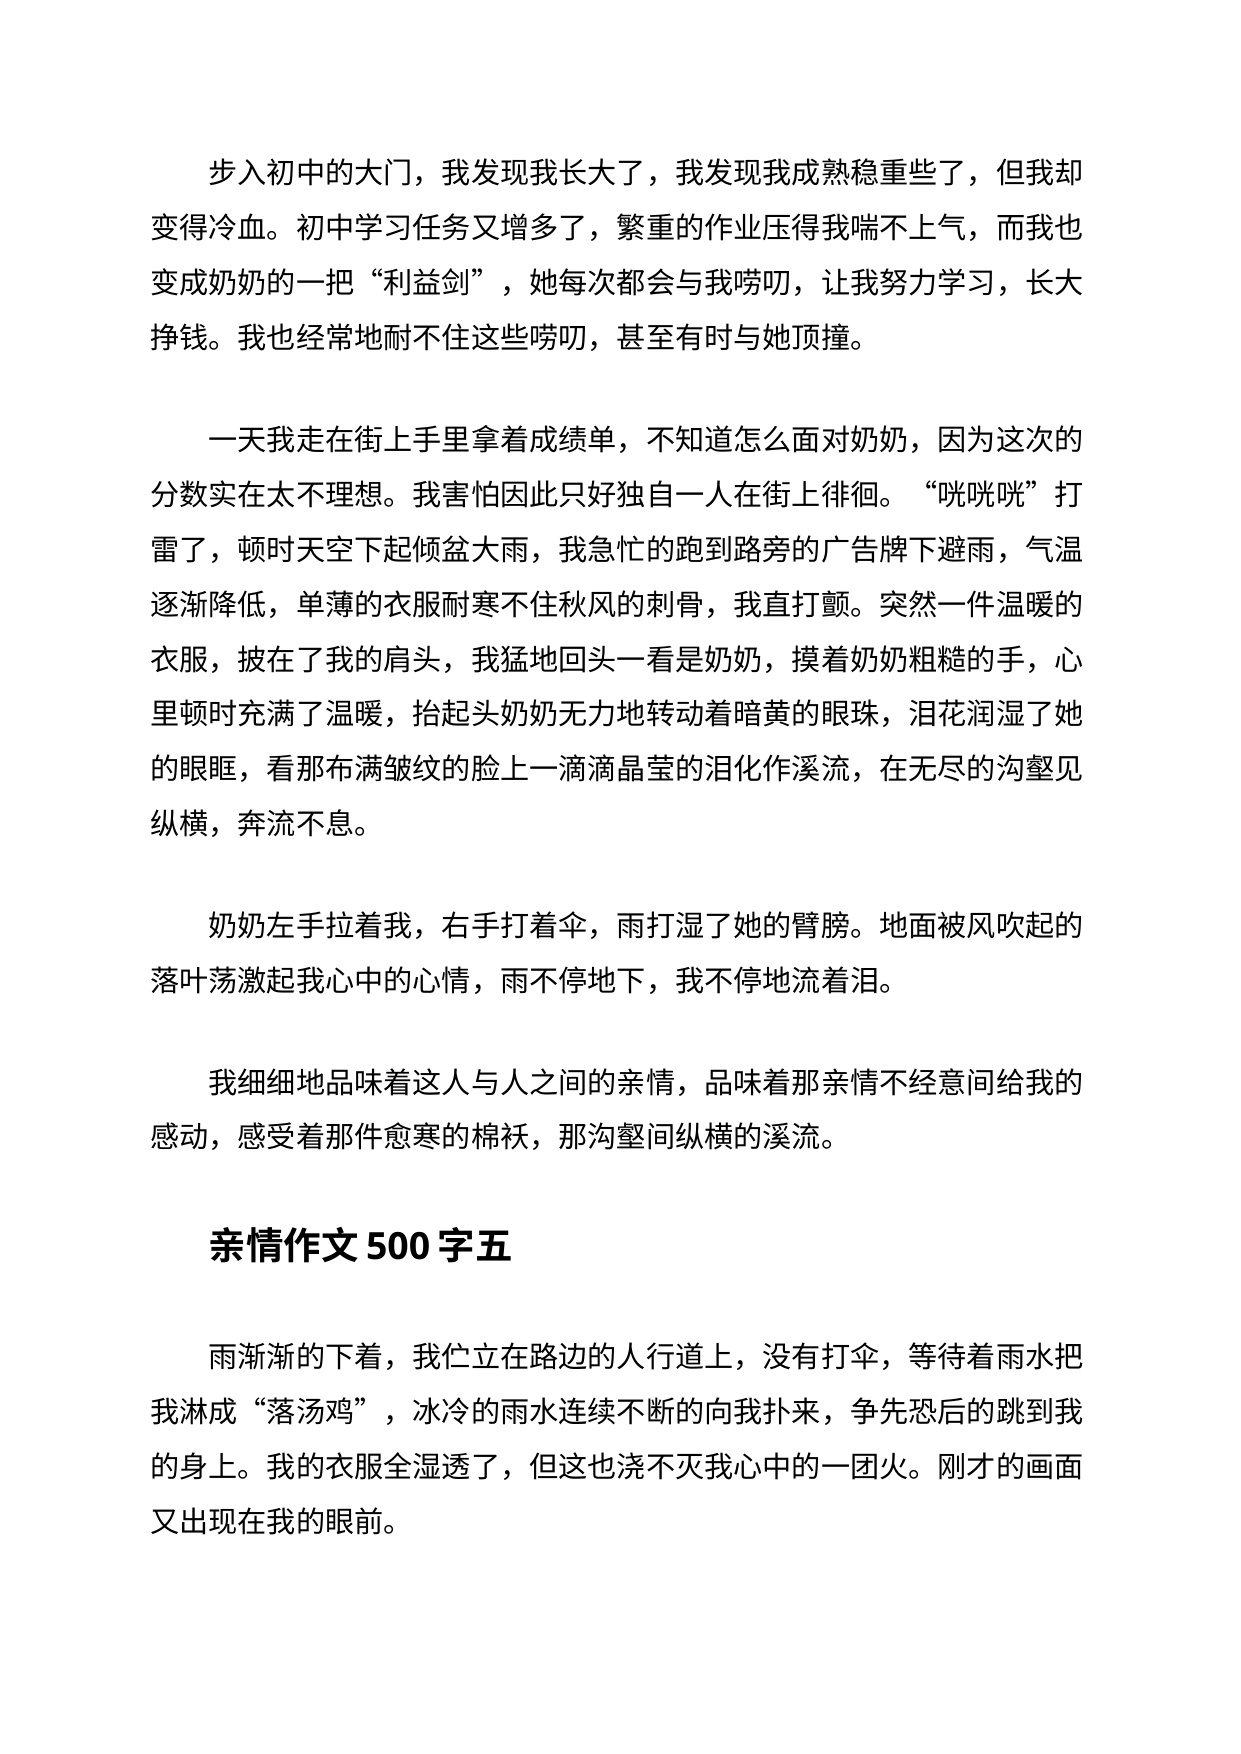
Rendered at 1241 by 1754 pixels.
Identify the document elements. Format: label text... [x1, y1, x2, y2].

text 步入初中的大门，我发现我长大了，我发现我成熟稳重些了，但我却变得冷血。初中学习任务又增多了，繁重的作业压得我喘不上气，而我也变成奶奶的一把“利益剑”，她每次都会与我唠叨，让我努力学习，长大挣钱。我也经常地耐不住这些唠叨，甚至有时与她顶撞。 [150, 150, 1090, 357]
text 亲情作文500字五 [150, 1216, 1090, 1270]
text 雨渐渐的下着，我伫立在路边的人行道上，没有打伞，等待着雨水把我淋成“落汤鸡”，冰冷的雨水连续不断的向我扑来，争先恐后的跳到我的身上。我的衣服全湿透了，但这也浇不灭我心中的一团火。刚才的画面又出现在我的眼前。 [150, 1333, 1090, 1540]
text 我细细地品味着这人与人之间的亲情，品味着那亲情不经意间给我的感动，感受着那件愈寒的棉袄，那沟壑间纵横的溪流。 [150, 1059, 1090, 1156]
text 一天我走在街上手里拿着成绩单，不知道怎么面对奶奶，因为这次的分数实在太不理想。我害怕因此只好独自一人在街上徘徊。“咣咣咣”打雷了，顿时天空下起倾盆大雨，我急忙的跑到路旁的广告牌下避雨，气温逐渐降低，单薄的衣服耐寒不住秋风的刺骨，我直打颤。突然一件温暖的衣服，披在了我的肩头，我猛地回头一看是奶奶，摸着奶奶粗糙的手，心里顿时充满了温暖，抬起头奶奶无力地转动着暗黄的眼珠，泪花润湿了她的眼眶，看那布满皱纹的脸上一滴滴晶莹的泪化作溪流，在无尽的沟壑见纵横，奔流不息。 [150, 416, 1090, 843]
text 奶奶左手拉着我，右手打着伞，雨打湿了她的臂膀。地面被风吹起的落叶荡激起我心中的心情，雨不停地下，我不停地流着泪。 [150, 902, 1090, 1000]
